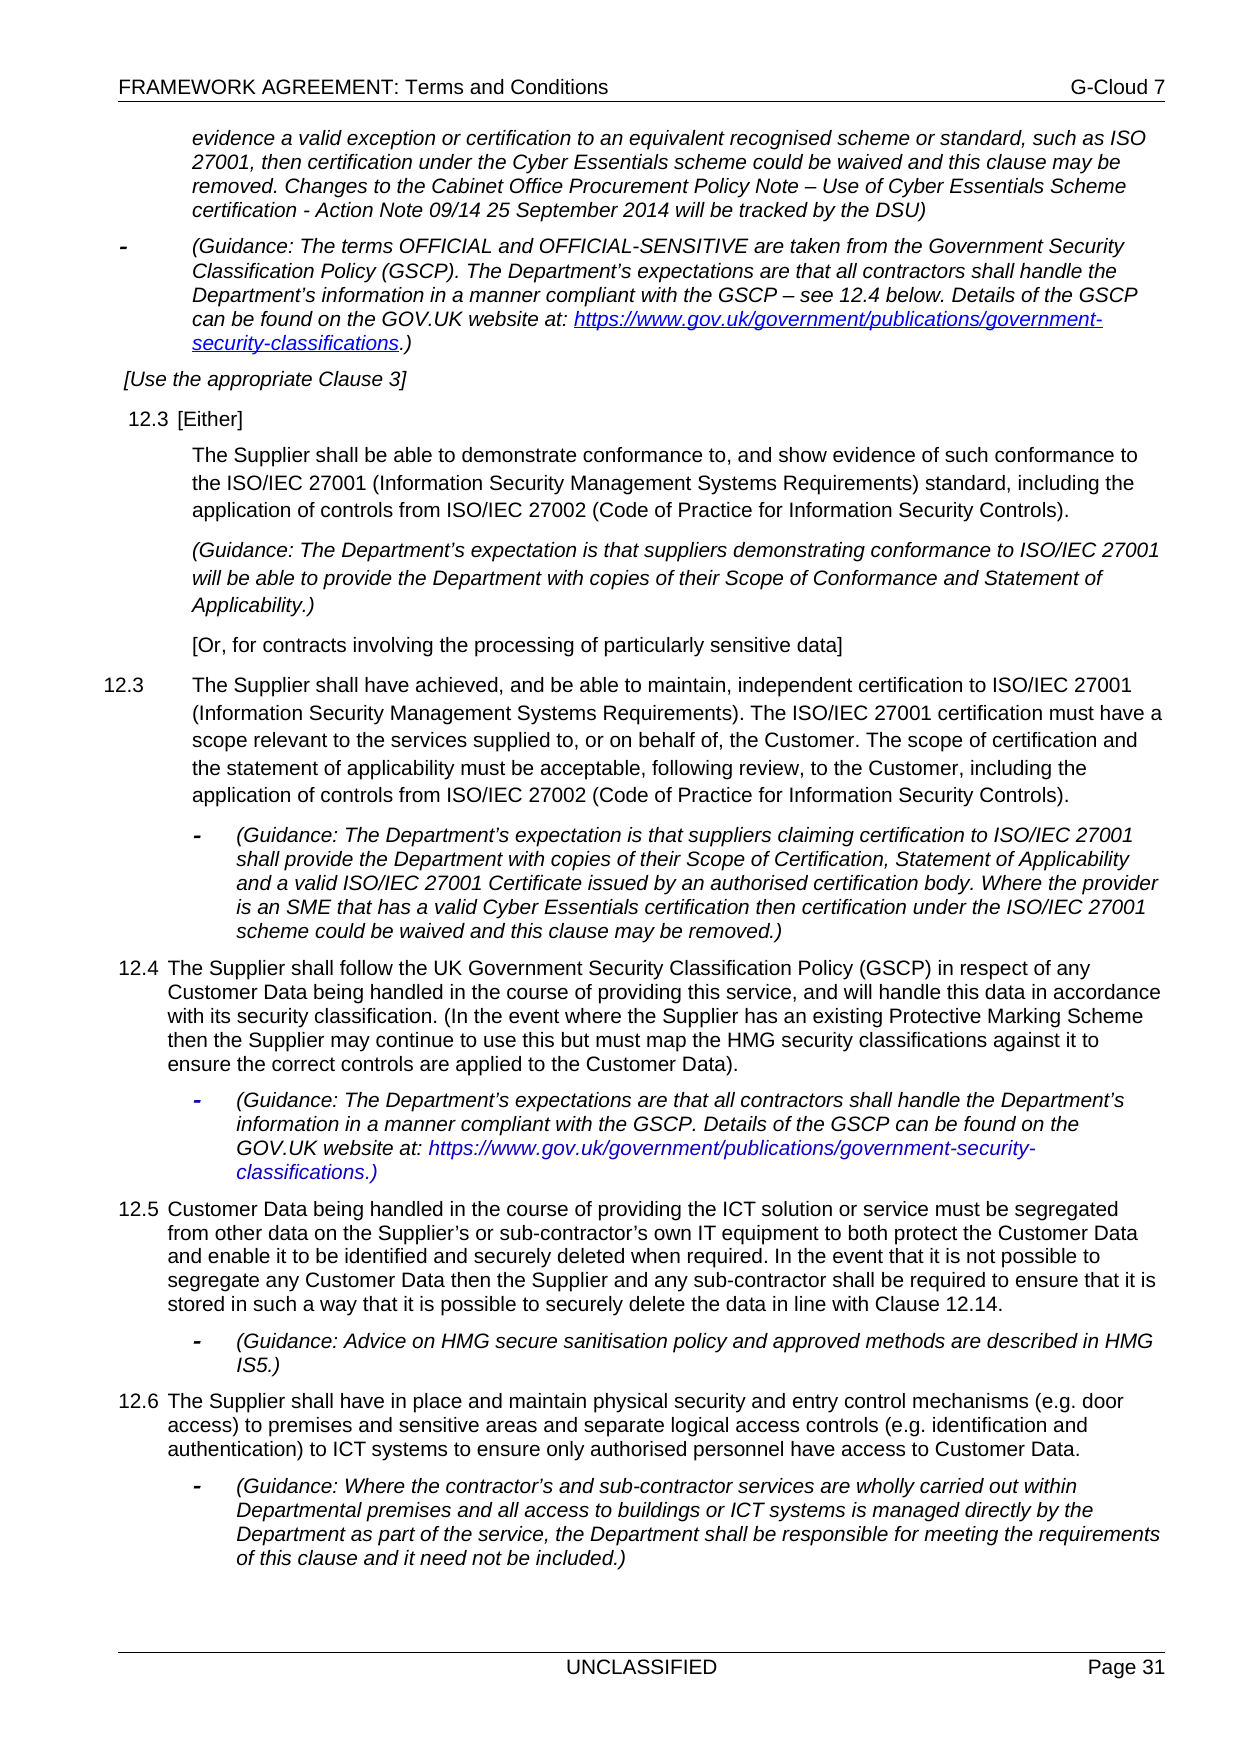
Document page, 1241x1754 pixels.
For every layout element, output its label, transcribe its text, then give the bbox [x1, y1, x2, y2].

text 12.3 The Supplier shall have achieved, and be able to maintain, independent certification to ISO/IEC 27001 (Information Security Management Systems Requirements). The ISO/IEC 27001 certification must have a scope relevant to the services supplied to, or on behalf of, the Customer. The scope of certification and the statement of applicability must be acceptable, following review, to the Customer, including the application of controls from ISO/IEC 27002 (Code of Practice for Information Security Controls). [103, 673, 1165, 807]
list (Guidance: The Department’s expectations are that all contractors shall handle the Department’s information in a manner compliant with the GSCP. Details of the GSCP can be found on the GOV.UK website at: https://www.gov.uk/government/publications/government-security-classifications.) [192, 1088, 1165, 1184]
list Customer Data being handled in the course of providing the ICT solution or service must be segregated from other data on the Supplier’s or sub-contractor’s own IT equipment to both protect the Customer Data and enable it to be identified and securely deleted when required. In the event that it is not possible to segregate any Customer Data then the Supplier and any sub-contractor shall be required to ensure that it is stored in such a way that it is possible to securely delete the data in line with Clause 12.14. [118, 1196, 1165, 1316]
text [Or, for contracts involving the processing of particularly sensitive data] [192, 633, 1165, 657]
list (Guidance: The Department’s expectation is that suppliers claiming certification to ISO/IEC 27001 shall provide the Department with copies of their Scope of Certification, Statement of Applicability and a valid ISO/IEC 27001 Certificate issued by an authorised certification body. Where the provider is an SME that has a valid Cyber Essentials certification then certification under the ISO/IEC 27001 scheme could be waived and this clause may be removed.) [192, 823, 1165, 943]
list (Guidance: Advice on HMG secure sanitisation policy and approved methods are described in HMG IS5.) [192, 1329, 1165, 1377]
list (Guidance: Where the contractor’s and sub-contractor services are wholly carried out within Departmental premises and all access to buildings or ICT systems is managed directly by the Department as part of the service, the Department shall be responsible for meeting the requirements of this clause and it need not be included.) [192, 1473, 1165, 1569]
text (Guidance: The Department’s expectation is that suppliers demonstrating conformance to ISO/IEC 27001 will be able to provide the Department with copies of their Scope of Conformance and Statement of Applicability.) [192, 538, 1165, 617]
list [Either] [128, 407, 1165, 431]
list The Supplier shall follow the UK Government Security Classification Policy (GSCP) in respect of any Customer Data being handled in the course of providing this service, and will handle this data in accordance with its security classification. (In the event where the Supplier has an existing Protective Marking Scheme then the Supplier may continue to use this but must map the HMG security classifications against it to ensure the correct controls are applied to the Customer Data). [118, 956, 1165, 1075]
text [Use the appropriate Clause 3] [118, 367, 1165, 391]
list The Supplier shall have in place and maintain physical security and entry control mechanisms (e.g. door access) to premises and sensitive areas and separate logical access controls (e.g. identification and authentication) to ICT systems to ensure only authorised personnel have access to Customer Data. [118, 1389, 1165, 1461]
text The Supplier shall be able to demonstrate conformance to, and show evidence of such conformance to the ISO/IEC 27001 (Information Security Management Systems Requirements) standard, including the application of controls from ISO/IEC 27002 (Code of Practice for Information Security Controls). [192, 443, 1165, 522]
list (Guidance: The terms OFFICIAL and OFFICIAL-SENSITIVE are taken from the Government Security Classification Policy (GSCP). The Department’s expectations are that all contractors shall handle the Department’s information in a manner compliant with the GSCP – see 12.4 below. Details of the GSCP can be found on the GOV.UK website at: https://www.gov.uk/government/publications/government-security-classifications.) [118, 234, 1165, 354]
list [118, 126, 1165, 222]
